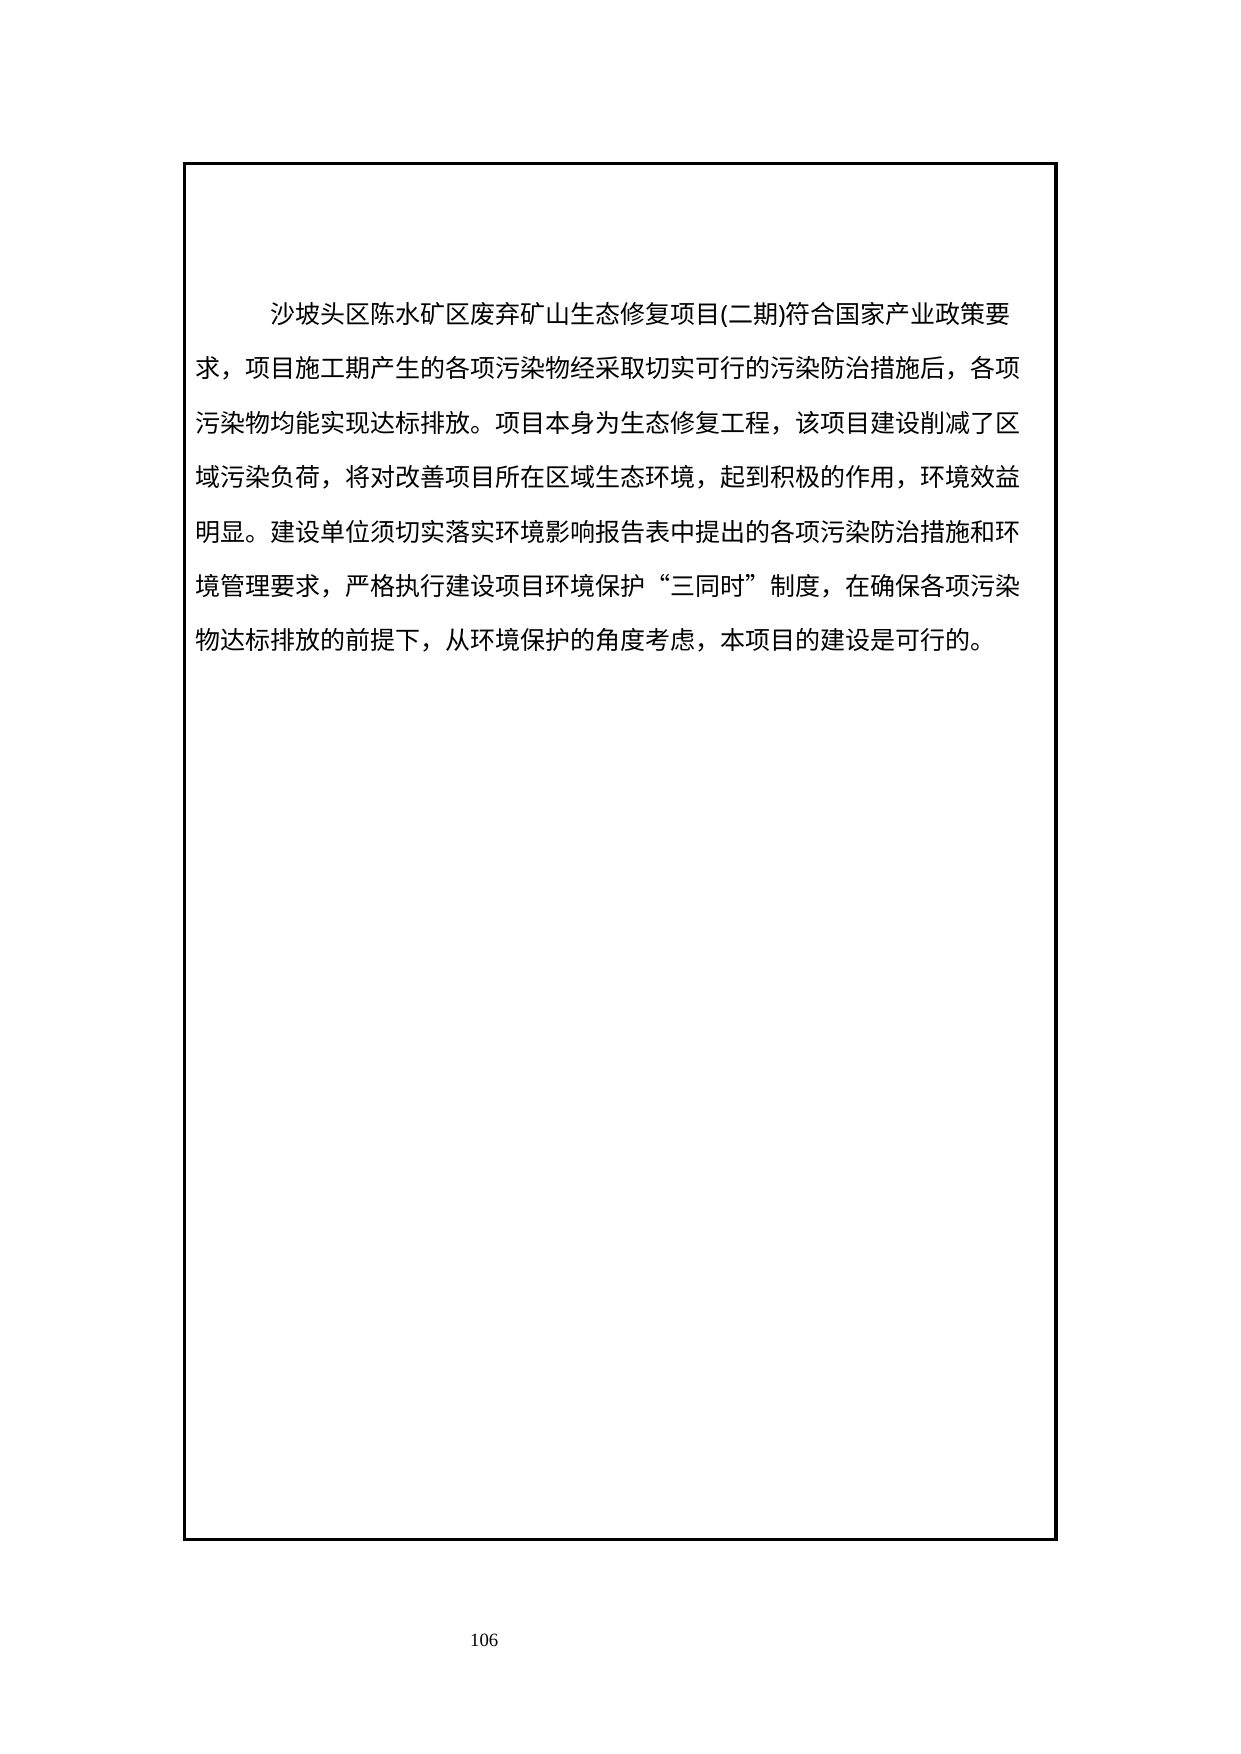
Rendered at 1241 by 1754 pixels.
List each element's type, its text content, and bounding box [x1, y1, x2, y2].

table_header 沙坡头区陈水矿区废弃矿山生态修复项目(二期)符合国家产业政策要求，项目施工期产生的各项污染物经采取切实可行的污染防治措施后，各项污染物均能实现达标排放。项目本身为生态修复工程，该项目建设削减了区域污染负荷，将对改善项目所在区域生态环境，起到积极的作用，环境效益明显。建设单位须切实落实环境影响报告表中提出的各项污染防治措施和环境管理要求，严格执行建设项目环境保护“三同时”制度，在确保各项污染物达标排放的前提下，从环境保护的角度考虑，本项目的建设是可行的。 [186, 165, 1054, 1537]
